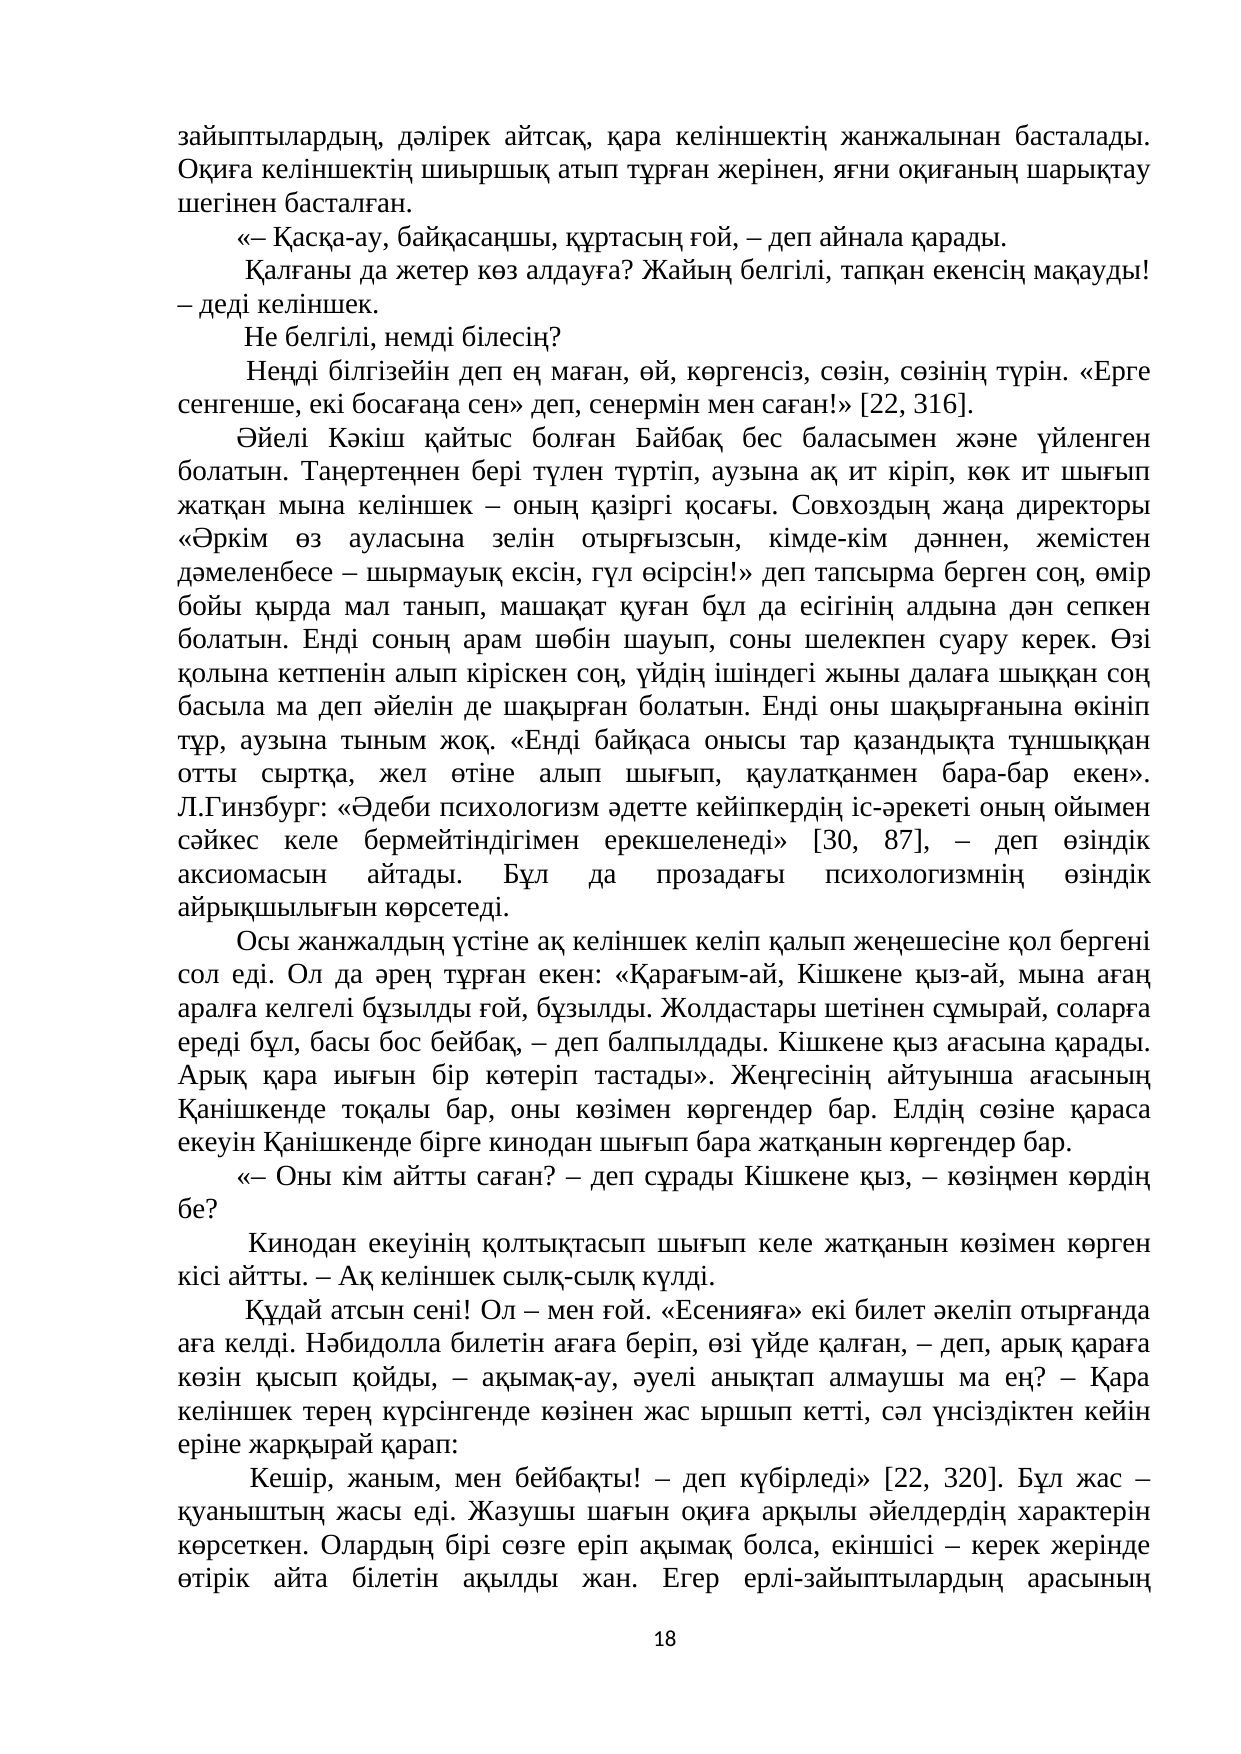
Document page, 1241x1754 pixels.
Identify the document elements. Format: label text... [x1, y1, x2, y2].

text Кинодан екеуінің қолтықтасып шығып келе жатқанын көзімен көрген кісі айтты. – Ақ келіншек сылқ-сылқ күлді. [177, 1225, 1152, 1292]
text Қалғаны да жетер көз алдауға? Жайың белгілі, тапқан екенсің мақауды! – деді келіншек. [177, 252, 1152, 319]
text Құдай атсын сені! Ол – мен ғой. «Есенияға» екі билет әкеліп отырғанда аға келді. Нәбидолла билетін ағаға беріп, өзі үйде қалған, – деп, арық қараға көзін қысып қойды, – ақымақ-ау, әуелі анықтап алмаушы ма ең? – Қара келіншек терең күрсінгенде көзінен жас ыршып кетті, сәл үнсіздіктен кейін еріне жарқырай қарап: [177, 1292, 1152, 1460]
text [177, 118, 1152, 219]
text Не белгілі, немді білесің? [177, 319, 1152, 353]
text «– Оны кім айтты саған? – деп сұрады Кішкене қыз, – көзіңмен көрдің бе? [177, 1158, 1152, 1225]
text Неңді білгізейін деп ең маған, өй, көргенсіз, сөзін, сөзінің түрін. «Ерге сенгенше, екі босағаңа сен» деп, сенермін мен саған!» [22, 316]. [177, 353, 1152, 420]
text Осы жанжалдың үстіне ақ келіншек келіп қалып жеңешесіне қол бергені сол еді. Ол да әрең тұрған екен: «Қарағым-ай, Кішкене қыз-ай, мына ағаң аралға келгелі бұзылды ғой, бұзылды. Жолдастары шетінен сұмырай, соларға ереді бұл, басы бос бейбақ, – деп балпылдады. Кішкене қыз ағасына қарады. Арық қара иығын бір көтеріп тастады». Жеңгесінің айтуынша ағасының Қанішкенде тоқалы бар, оны көзімен көргендер бар. Елдің сөзіне қараса екеуін Қанішкенде бірге кинодан шығып бара жатқанын көргендер бар. [177, 923, 1152, 1158]
text «– Қасқа-ау, байқасаңшы, құртасың ғой, – деп айнала қарады. [177, 219, 1152, 252]
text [177, 1460, 1152, 1594]
text Әйелі Кәкіш қайтыс болған Байбақ бес баласымен және үйленген болатын. Таңертеңнен бері түлен түртіп, аузына ақ ит кіріп, көк ит шығып жатқан мына келіншек – оның қазіргі қосағы. Совхоздың жаңа директоры «Әркім өз ауласына зелін отырғызсын, кімде-кім дәннен, жемістен дәмеленбесе – шырмауық ексін, гүл өсірсін!» деп тапсырма берген соң, өмір бойы қырда мал танып, машақат қуған бұл да есігінің алдына дән сепкен болатын. Енді соның арам шөбін шауып, соны шелекпен суару керек. Өзі қолына кетпенін алып кіріскен соң, үйдің ішіндегі жыны далаға шыққан соң басыла ма деп әйелін де шақырған болатын. Енді оны шақырғанына өкініп тұр, аузына тыным жоқ. «Енді байқаса онысы тар қазандықта тұншыққан отты сыртқа, жел өтіне алып шығып, қаулатқанмен бара-бар екен». Л.Гинзбург: «Әдеби психологизм әдетте кейіпкердің іс-әрекеті оның ойымен сәйкес келе бермейтіндігімен ерекшеленеді» [30, 87], – деп өзіндік аксиомасын айтады. Бұл да прозадағы психологизмнің өзіндік айрықшылығын көрсетеді. [177, 420, 1152, 923]
